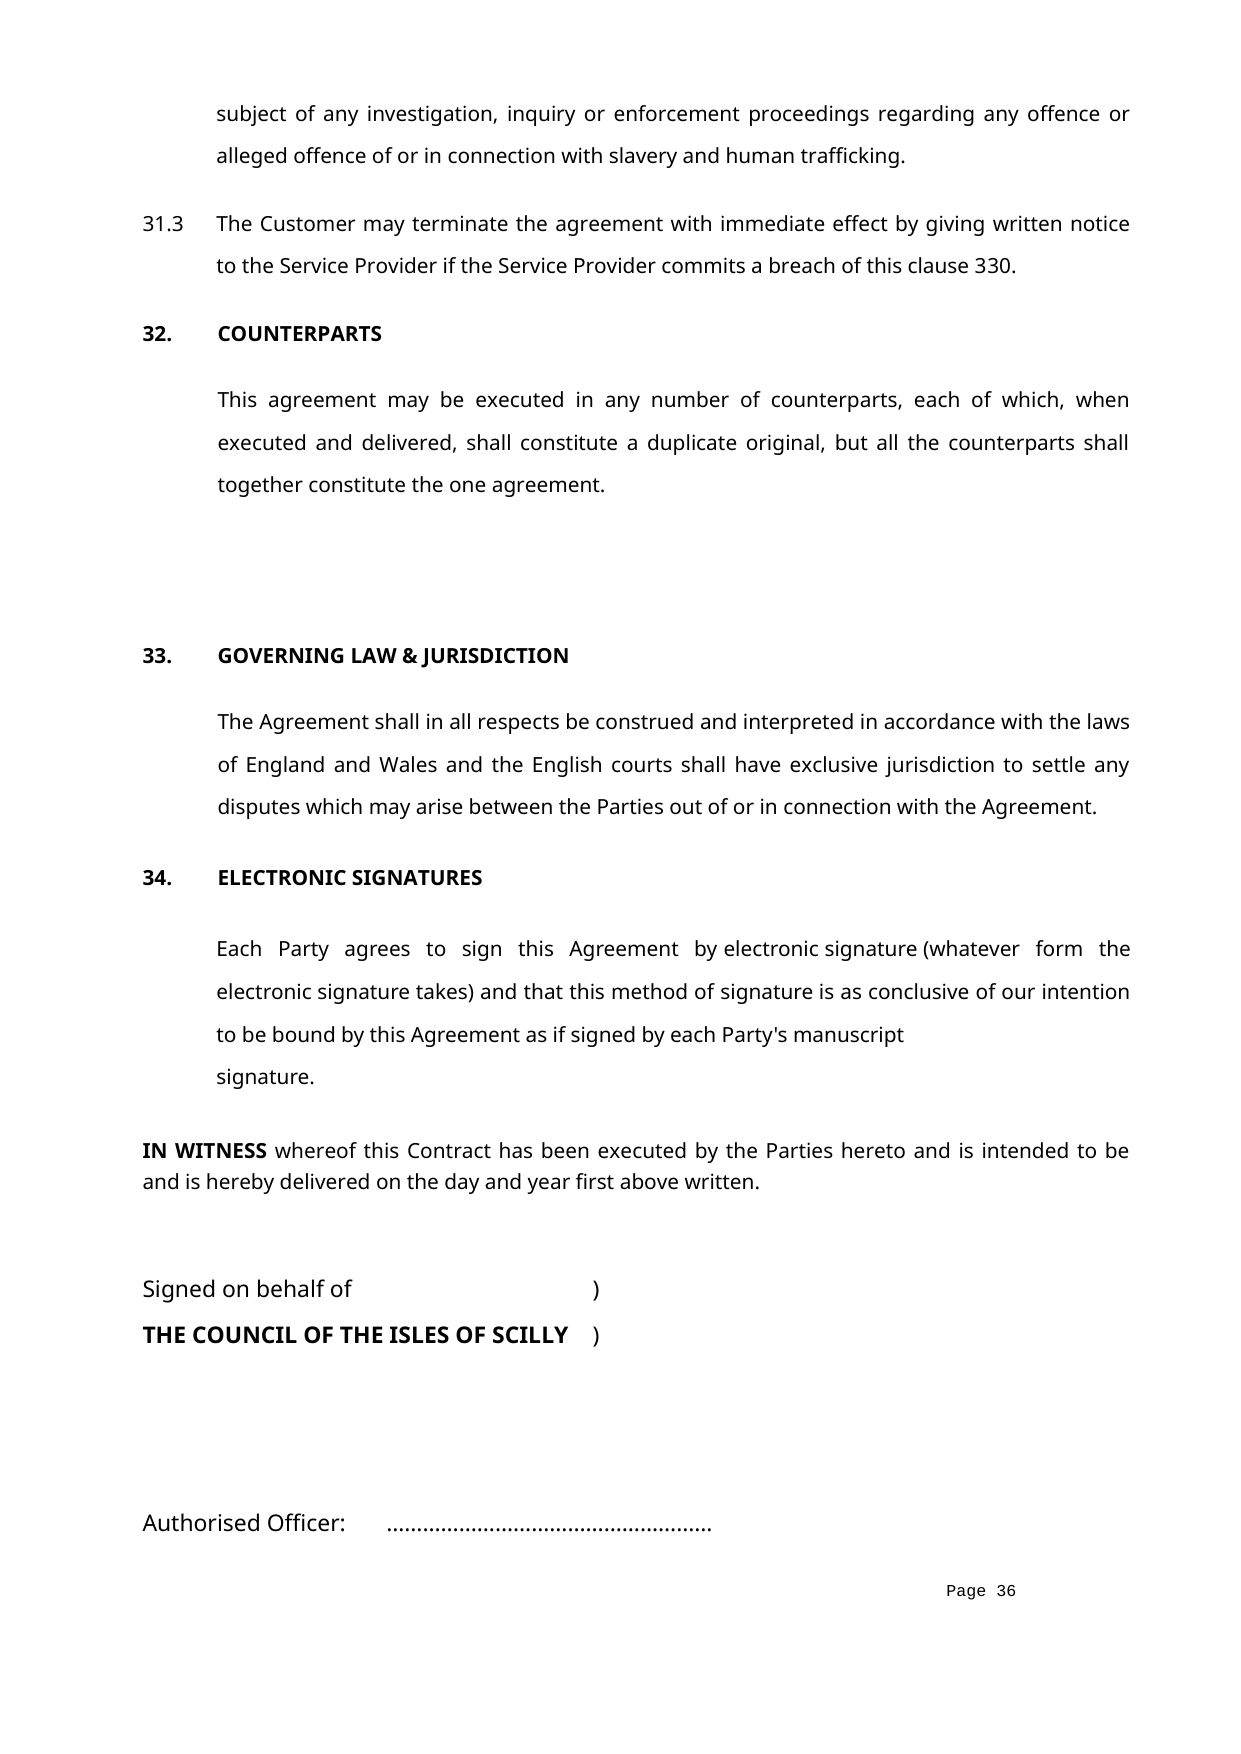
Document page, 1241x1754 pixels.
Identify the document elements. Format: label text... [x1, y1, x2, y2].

text signature. [216, 1062, 1131, 1091]
text Each Party agrees to sign this Agreement by electronic signature (whatever form the electronic signature takes) and that this method of signature is as conclusive of our intention to be bound by this Agreement as if signed by each Party's manuscript [216, 934, 1131, 1048]
text The Agreement shall in all respects be construed and interpreted in accordance with the laws of England and Wales and the English courts shall have exclusive jurisdiction to settle any disputes which may arise between the Parties out of or in connection with the Agreement. [217, 707, 1131, 821]
text Signed on behalf of ) [142, 1272, 1131, 1304]
subtitle COUNTERPARTS [142, 319, 1131, 347]
list ELECTRONIC SIGNATURES [142, 863, 1131, 892]
text This agreement may be executed in any number of counterparts, each of which, when executed and delivered, shall constitute a duplicate original, but all the counterparts shall together constitute the one agreement. [217, 385, 1131, 499]
text IN WITNESS whereof this Contract has been executed by the Parties hereto and is intended to be and is hereby delivered on the day and year first above written. [142, 1136, 1131, 1196]
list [142, 99, 1131, 170]
text THE COUNCIL OF THE ISLES OF SCILLY ) [142, 1319, 1131, 1351]
text Authorised Officer: ……………………………………………… [142, 1507, 1131, 1538]
list GOVERNING LAW & JURISDICTION [142, 641, 1131, 669]
